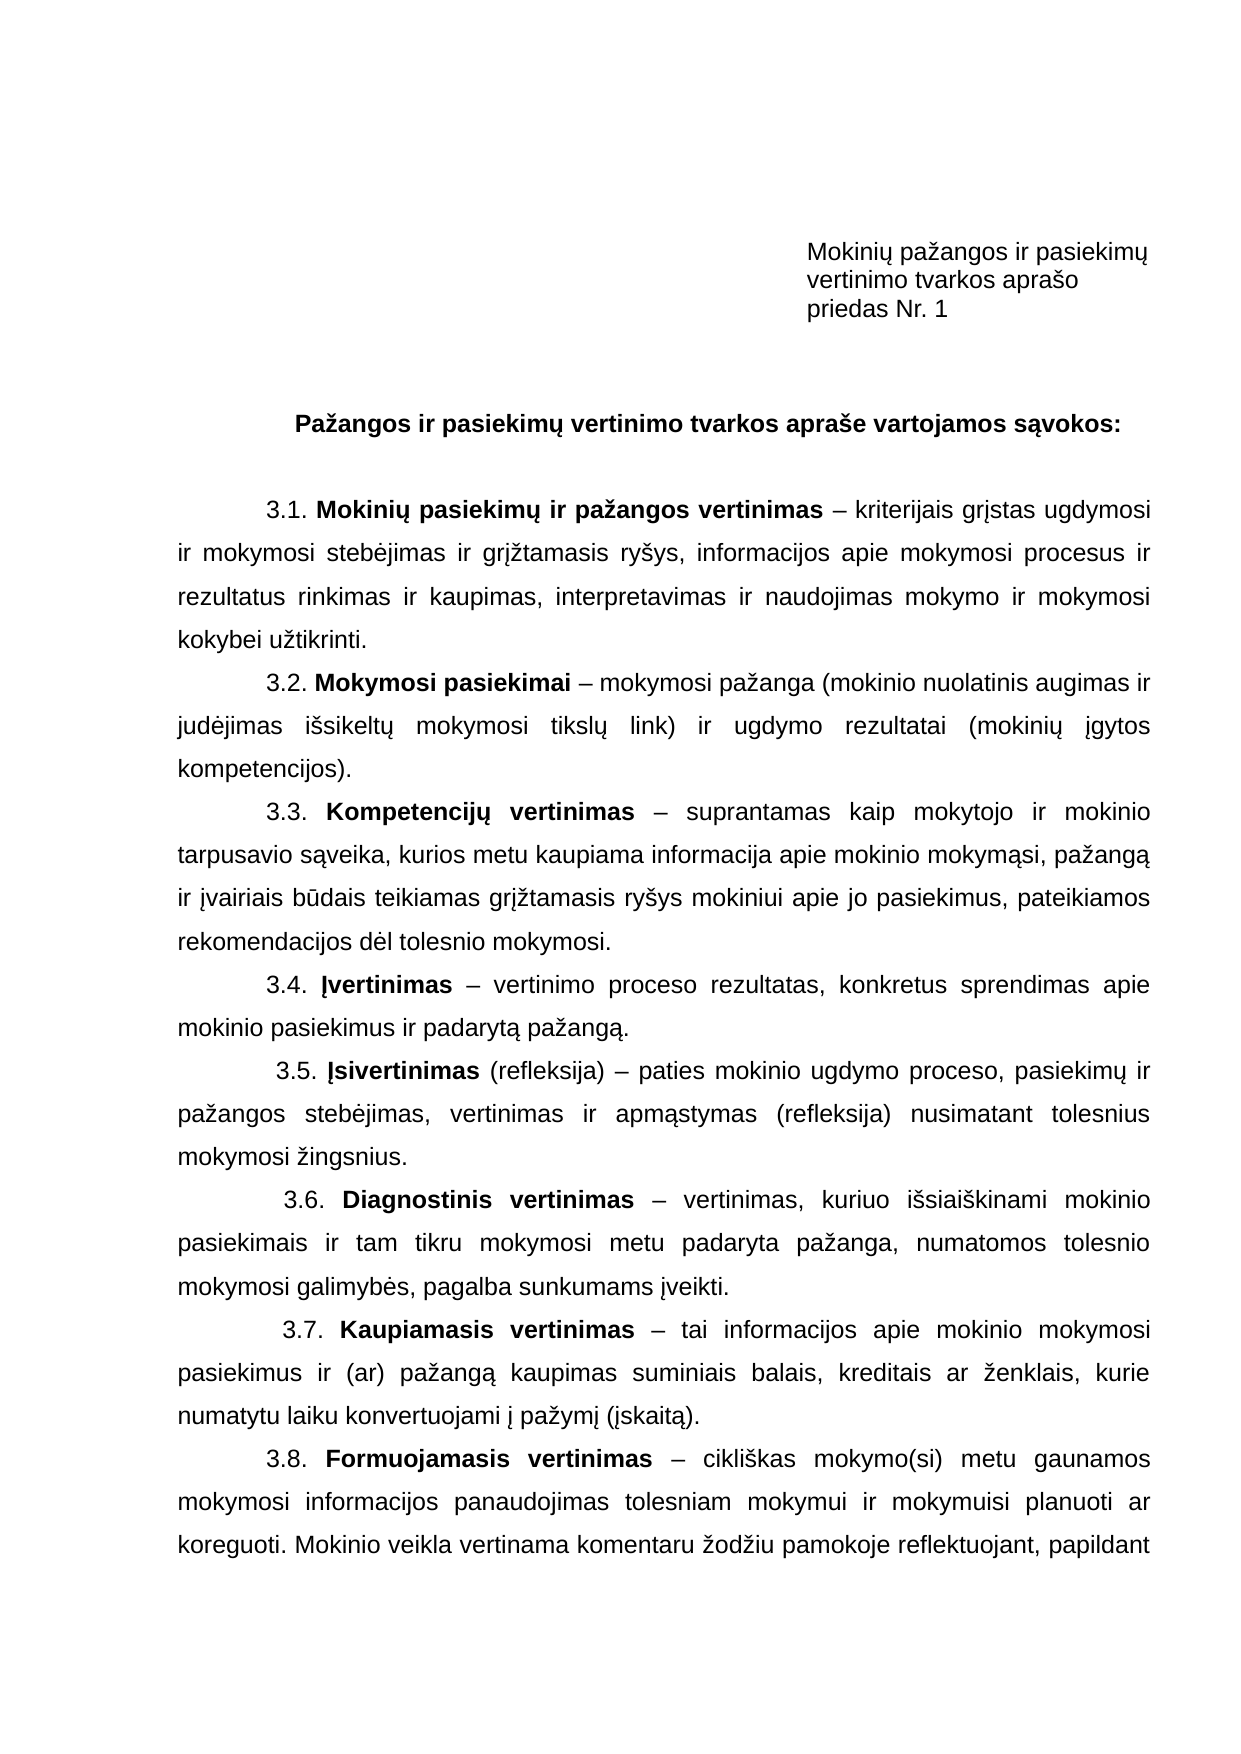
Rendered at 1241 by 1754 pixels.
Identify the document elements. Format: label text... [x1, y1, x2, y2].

text 3.1. Mokinių pasiekimų ir pažangos vertinimas – kriterijais grįstas ugdymosi ir mokymosi stebėjimas ir grįžtamasis ryšys, informacijos apie mokymosi procesus ir rezultatus rinkimas ir kaupimas, interpretavimas ir naudojimas mokymo ir mokymosi kokybei užtikrinti. [177, 495, 1152, 653]
text 3.3. Kompetencijų vertinimas – suprantamas kaip mokytojo ir mokinio tarpusavio sąveika, kurios metu kaupiama informacija apie mokinio mokymąsi, pažangą ir įvairiais būdais teikiamas grįžtamasis ryšys mokiniui apie jo pasiekimus, pateikiamos rekomendacijos dėl tolesnio mokymosi. [177, 797, 1152, 955]
text 3.2. Mokymosi pasiekimai – mokymosi pažanga (mokinio nuolatinis augimas ir judėjimas išsikeltų mokymosi tikslų link) ir ugdymo rezultatai (mokinių įgytos kompetencijos). [177, 668, 1152, 783]
text Pažangos ir pasiekimų vertinimo tvarkos apraše vartojamos sąvokos: [177, 409, 1152, 438]
text 3.7. Kaupiamasis vertinimas – tai informacijos apie mokinio mokymosi pasiekimus ir (ar) pažangą kaupimas suminiais balais, kreditais ar ženklais, kurie numatytu laiku konvertuojami į pažymį (įskaitą). [177, 1315, 1152, 1430]
text Mokinių pažangos ir pasiekimų [177, 237, 1152, 265]
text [177, 1444, 1152, 1559]
text 3.4. Įvertinimas – vertinimo proceso rezultatas, konkretus sprendimas apie mokinio pasiekimus ir padarytą pažangą. [177, 970, 1152, 1042]
text priedas Nr. 1 [177, 294, 1152, 323]
text vertinimo tvarkos aprašo [177, 265, 1152, 294]
text 3.5. Įsivertinimas (refleksija) – paties mokinio ugdymo proceso, pasiekimų ir pažangos stebėjimas, vertinimas ir apmąstymas (refleksija) nusimatant tolesnius mokymosi žingsnius. [177, 1056, 1152, 1171]
text 3.6. Diagnostinis vertinimas – vertinimas, kuriuo išsiaiškinami mokinio pasiekimais ir tam tikru mokymosi metu padaryta pažanga, numatomos tolesnio mokymosi galimybės, pagalba sunkumams įveikti. [177, 1185, 1152, 1300]
